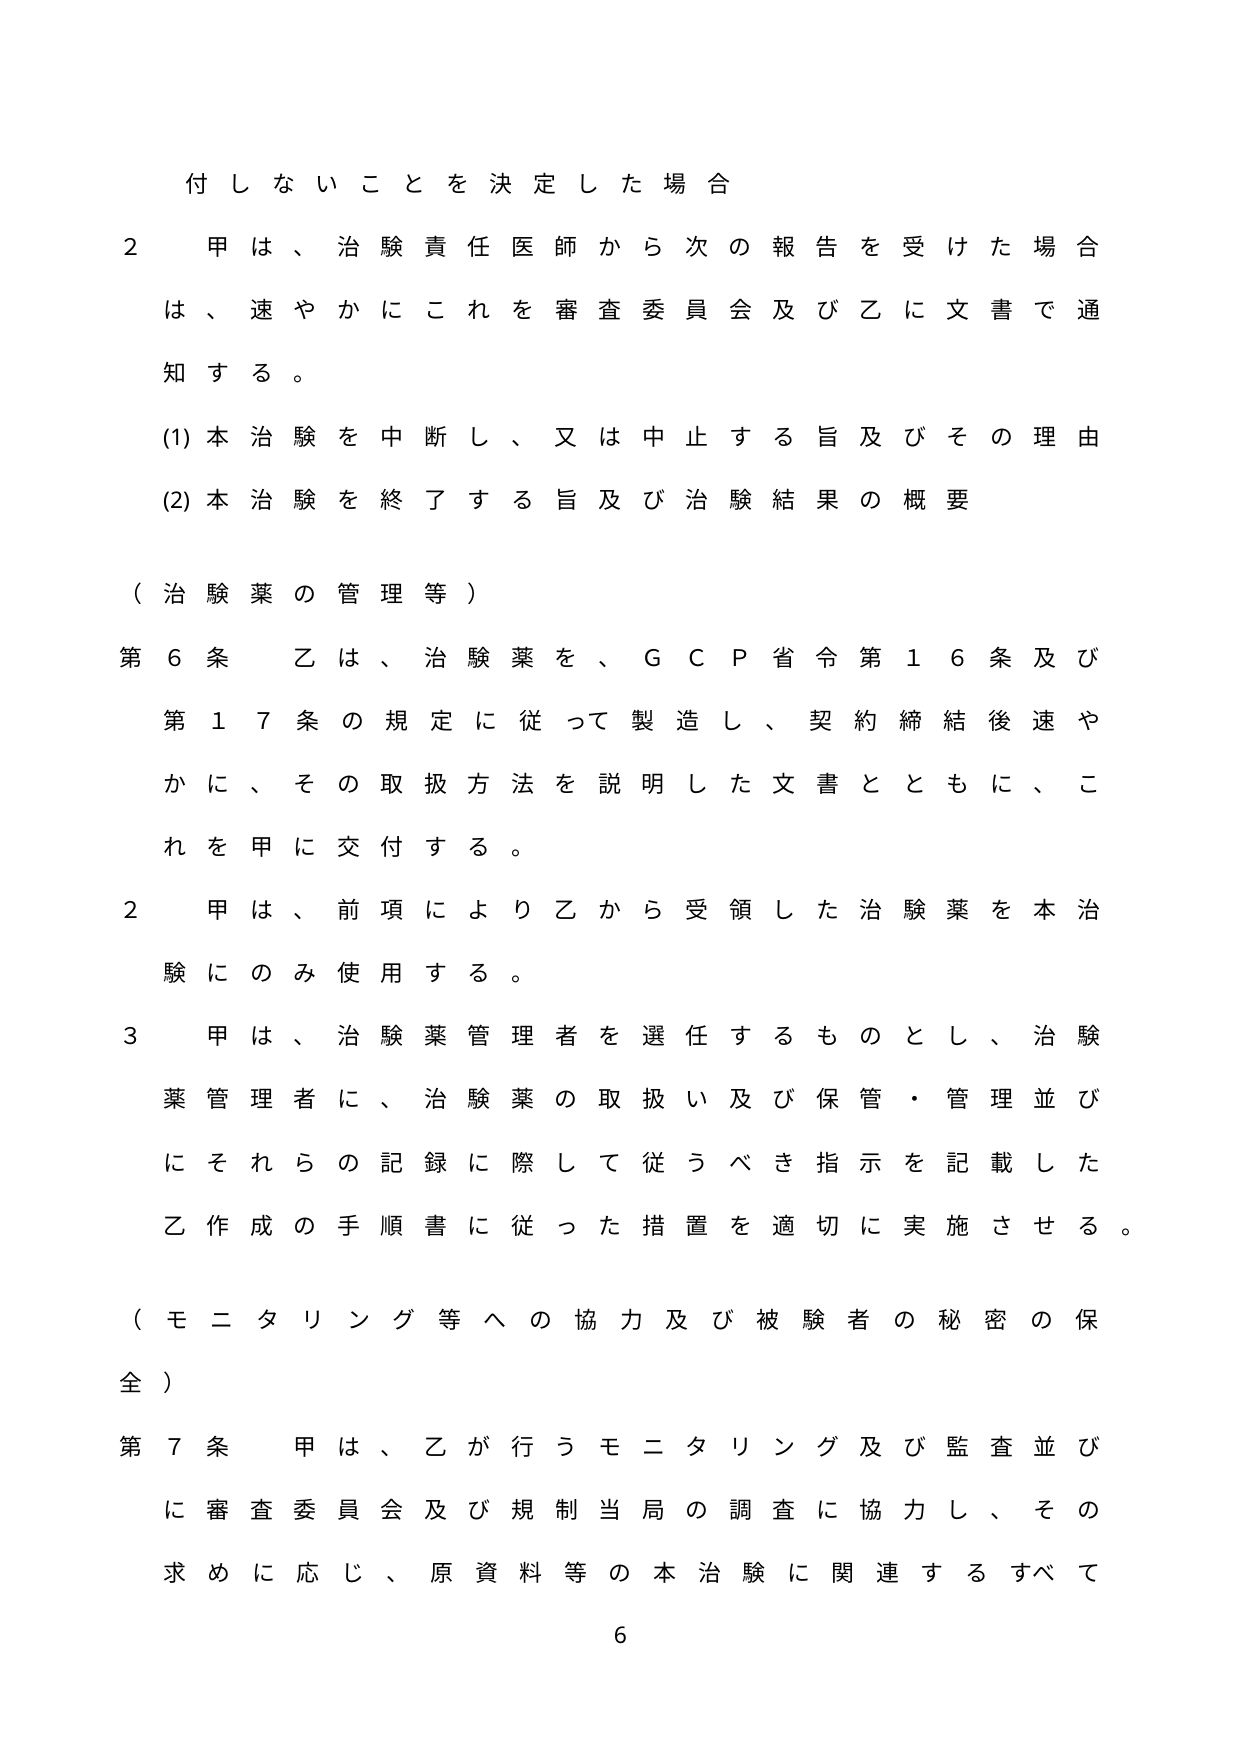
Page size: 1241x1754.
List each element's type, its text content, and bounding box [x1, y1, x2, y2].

text ２ 甲は、治験責任医師から次の報告を受けた場合は、速やかにこれを審査委員会及び乙に文書で通知する。 [119, 214, 1121, 403]
text ３ 甲は、治験薬管理者を選任するものとし、治験薬管理者に、治験薬の取扱い及び保管・管理並びにそれらの記録に際して従うべき指示を記載した乙作成の手順書に従った措置を適切に実施させる。 [119, 1003, 1121, 1256]
text (2) 本治験を終了する旨及び治験結果の概要 [141, 467, 1121, 530]
text (1) 本治験を中断し、又は中止する旨及びその理由 [141, 403, 1121, 467]
text （治験薬の管理等） [119, 561, 1121, 624]
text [119, 1413, 1121, 1603]
text （モニタリング等への協力及び被験者の秘密の保全） [119, 1287, 1121, 1413]
text 第６条 乙は、治験薬を、ＧＣＰ省令第１６条及び第１７条の規定に従って製造し、契約締結後速やかに、その取扱方法を説明した文書とともに、これを甲に交付する。 [119, 624, 1121, 877]
text ２ 甲は、前項により乙から受領した治験薬を本治験にのみ使用する。 [119, 877, 1121, 1003]
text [141, 151, 1121, 214]
